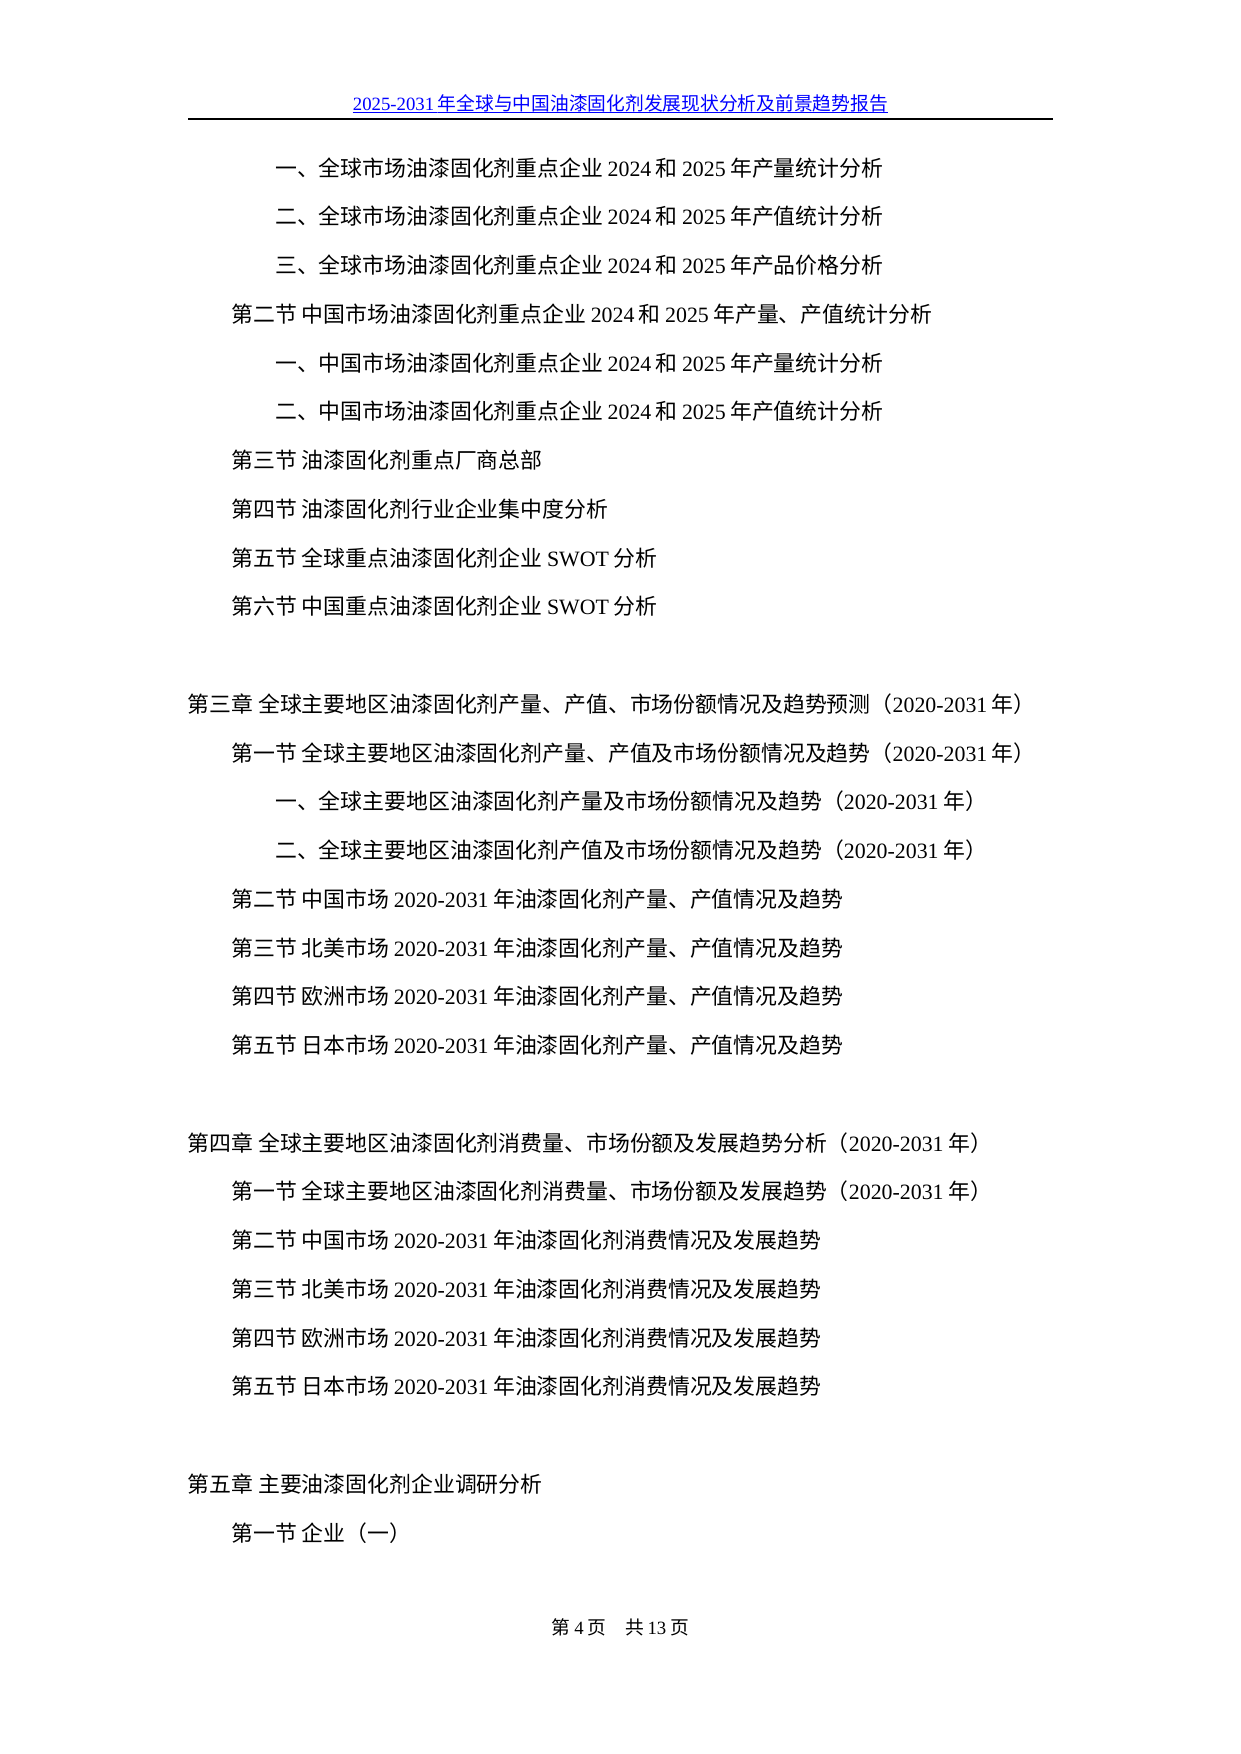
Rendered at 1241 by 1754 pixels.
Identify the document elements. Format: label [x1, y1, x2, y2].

text [187, 150, 1053, 1548]
